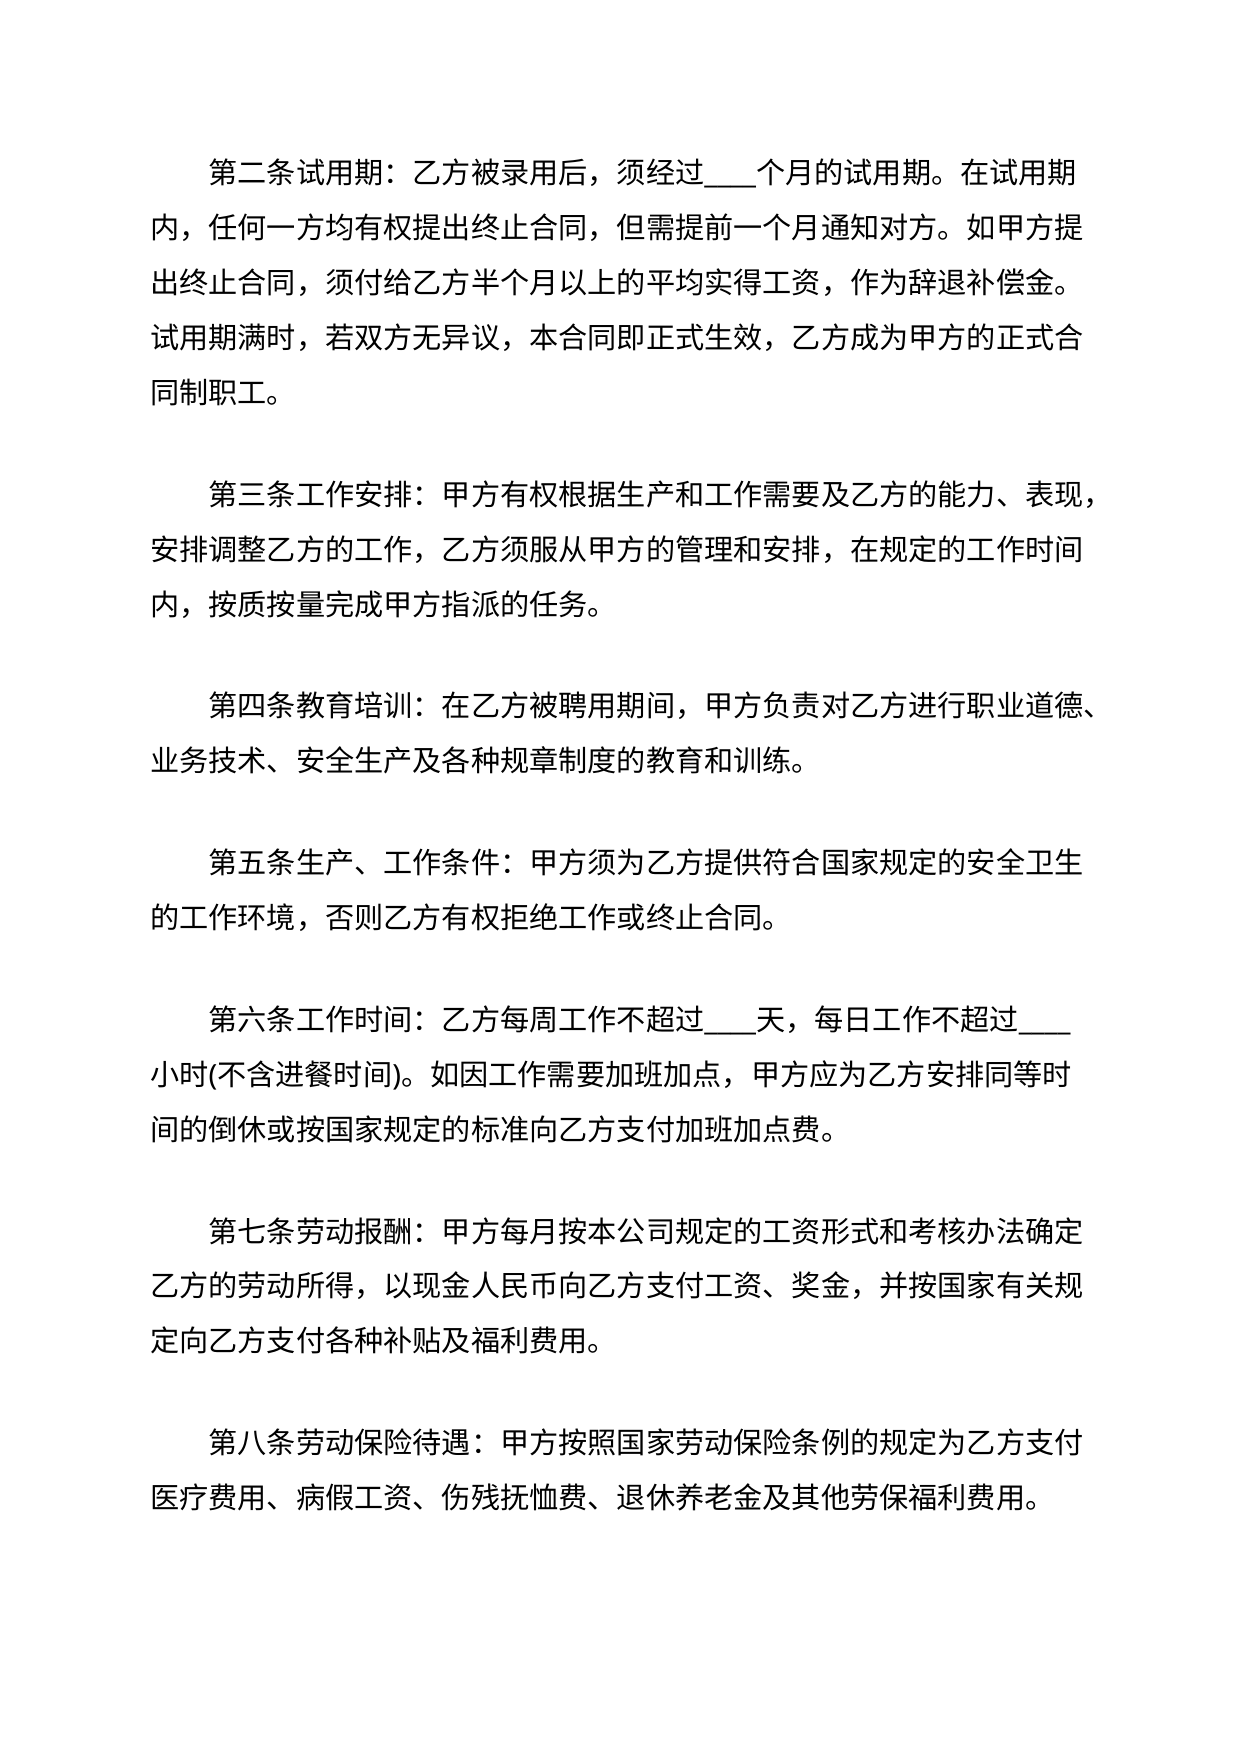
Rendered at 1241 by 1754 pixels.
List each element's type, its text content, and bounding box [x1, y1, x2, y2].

text 第二条试用期：乙方被录用后，须经过____个月的试用期。在试用期内，任何一方均有权提出终止合同，但需提前一个月通知对方。如甲方提出终止合同，须付给乙方半个月以上的平均实得工资，作为辞退补偿金。试用期满时，若双方无异议，本合同即正式生效，乙方成为甲方的正式合同制职工。 [150, 150, 1090, 412]
text 第七条劳动报酬：甲方每月按本公司规定的工资形式和考核办法确定乙方的劳动所得，以现金人民币向乙方支付工资、奖金，并按国家有关规定向乙方支付各种补贴及福利费用。 [150, 1208, 1090, 1360]
text 第四条教育培训：在乙方被聘用期间，甲方负责对乙方进行职业道德、业务技术、安全生产及各种规章制度的教育和训练。 [150, 683, 1090, 780]
text 第八条劳动保险待遇：甲方按照国家劳动保险条例的规定为乙方支付医疗费用、病假工资、伤残抚恤费、退休养老金及其他劳保福利费用。 [150, 1420, 1090, 1517]
text 第五条生产、工作条件：甲方须为乙方提供符合国家规定的安全卫生的工作环境，否则乙方有权拒绝工作或终止合同。 [150, 840, 1090, 937]
text 第三条工作安排：甲方有权根据生产和工作需要及乙方的能力、表现，安排调整乙方的工作，乙方须服从甲方的管理和安排，在规定的工作时间内，按质按量完成甲方指派的任务。 [150, 471, 1090, 623]
text 第六条工作时间：乙方每周工作不超过____天，每日工作不超过____小时(不含进餐时间)。如因工作需要加班加点，甲方应为乙方安排同等时间的倒休或按国家规定的标准向乙方支付加班加点费。 [150, 996, 1090, 1149]
